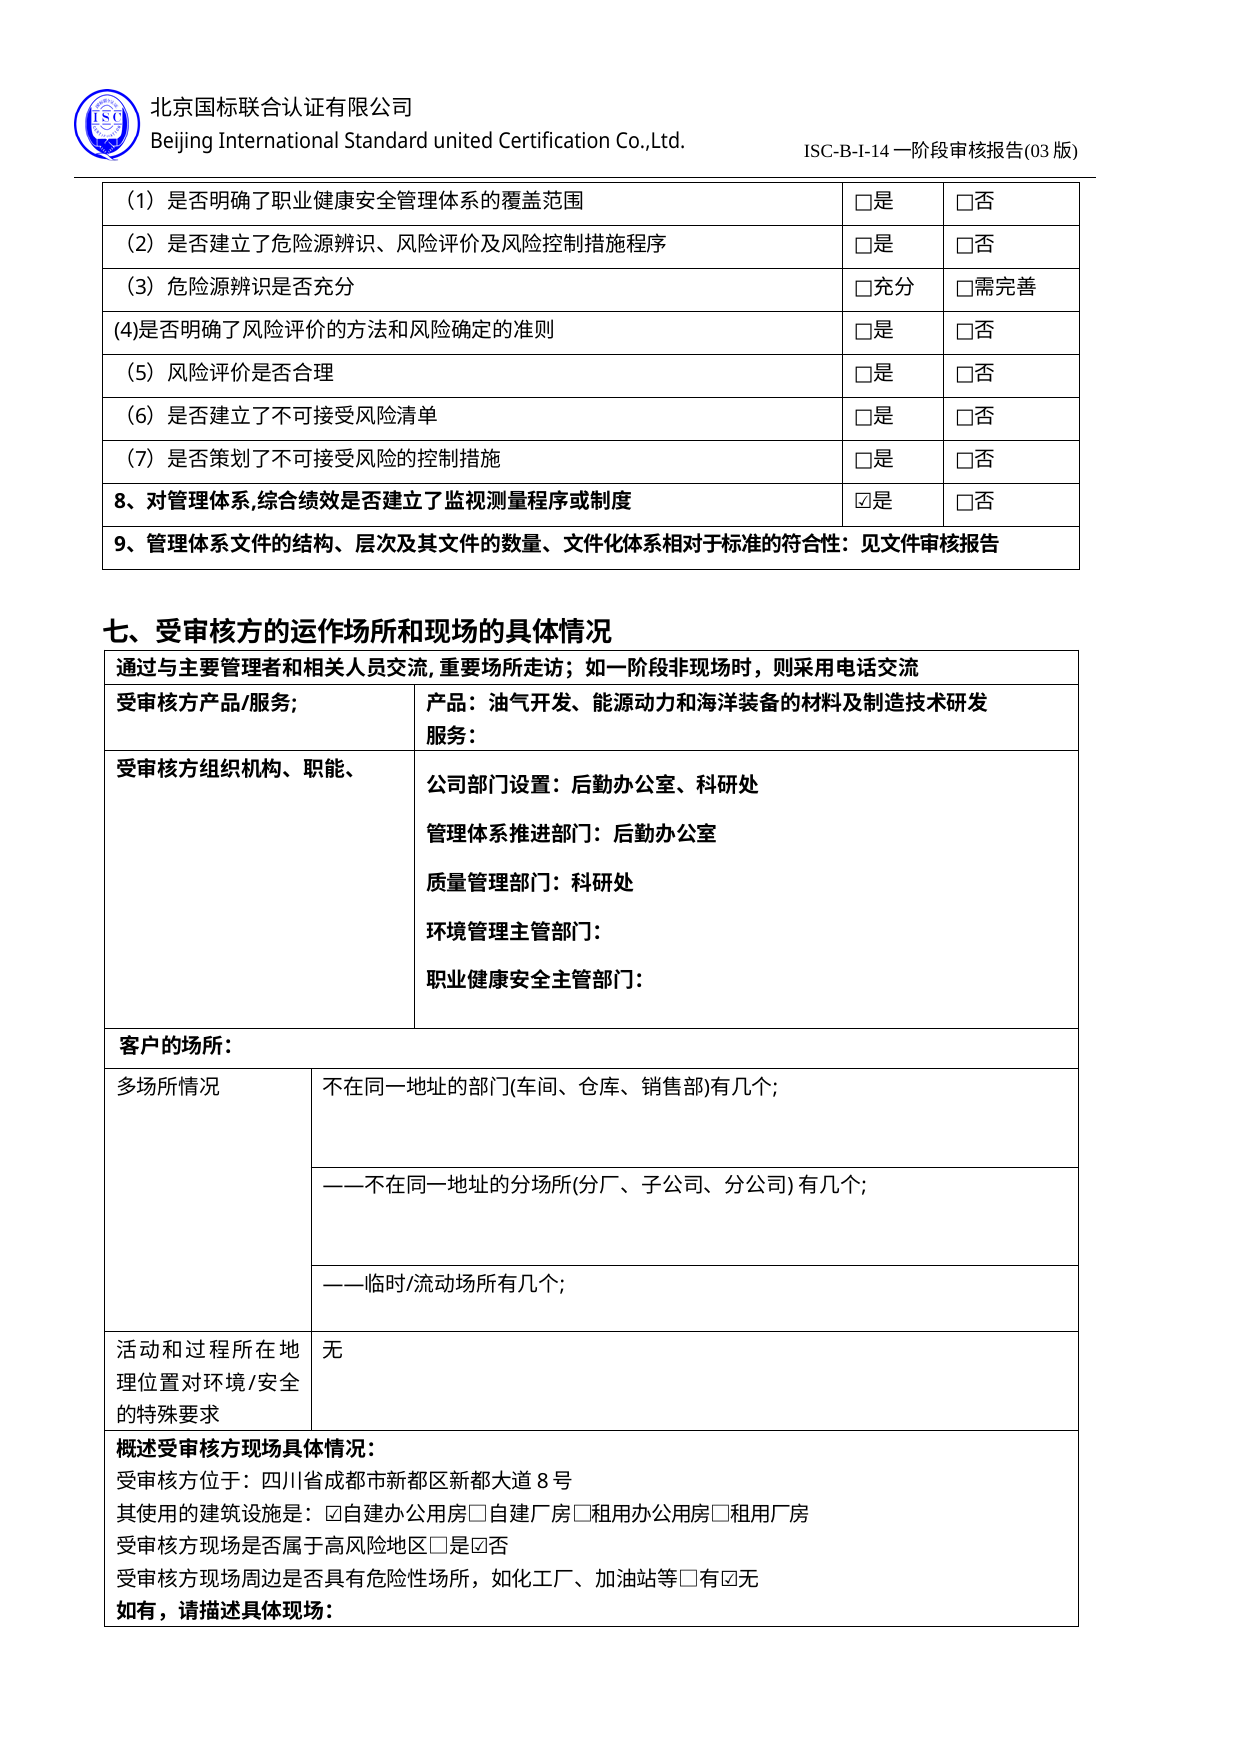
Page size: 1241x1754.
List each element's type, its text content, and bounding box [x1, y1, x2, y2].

table_cell □是 [843, 183, 943, 225]
table_cell （7）是否策划了不可接受风险的控制措施 [103, 441, 842, 483]
table_cell 公司部门设置：后勤办公室、科研处 管理体系推进部门：后勤办公室 质量管理部门：科研处 环境管理主管部门： 职业健康安全主管部门： [415, 751, 1078, 1027]
table_cell 概述受审核方现场具体情况： 受审核方位于：四川省成都市新都区新都大道8号 其使用的建筑设施是：☑自建办公用房□自建厂房□租用办公用房□租用厂房 受审核方现场是否属于高风险地区□是☑否 受审核方现场周边是否具有危险性场所，如化工厂、加油站等□有☑无 如有，请描述具体现场： [105, 1431, 1078, 1626]
table_cell □是 [843, 441, 943, 483]
table_header 通过与主要管理者和相关人员交流, 重要场所走访；如一阶段非现场时，则采用电话交流 [105, 651, 1078, 684]
table_cell □充分 [843, 269, 943, 311]
table_cell (4)是否明确了风险评价的方法和风险确定的准则 [103, 312, 842, 354]
table_cell 客户的场所： [105, 1029, 1078, 1068]
table_cell 受审核方组织机构、职能、 [105, 751, 414, 1027]
table_cell □需完善 [944, 269, 1079, 311]
table_cell □否 [944, 484, 1079, 526]
table_cell ☑是 [843, 484, 943, 526]
table_cell （3）危险源辨识是否充分 [103, 269, 842, 311]
table_cell □否 [944, 355, 1079, 397]
table_cell 活动和过程所在地理位置对环境/安全的特殊要求 [105, 1332, 311, 1430]
table_cell □否 [944, 183, 1079, 225]
table_cell 受审核方产品/服务; [105, 685, 414, 750]
table_cell （5）风险评价是否合理 [103, 355, 842, 397]
table_cell 产品：油气开发、能源动力和海洋装备的材料及制造技术研发 服务： [415, 685, 1078, 750]
table_cell （6）是否建立了不可接受风险清单 [103, 398, 842, 440]
table_cell □是 [843, 226, 943, 268]
table_cell ——不在同一地址的分场所(分厂、子公司、分公司) 有几个; [312, 1168, 1078, 1265]
table_cell 8、对管理体系,综合绩效是否建立了监视测量程序或制度 [103, 484, 842, 526]
table_cell 无 [312, 1332, 1078, 1430]
table_cell 9、管理体系文件的结构、层次及其文件的数量、文件化体系相对于标准的符合性：见文件审核报告 [103, 527, 1079, 568]
table_cell □否 [944, 312, 1079, 354]
table_cell □否 [944, 398, 1079, 440]
table_cell □否 [944, 441, 1079, 483]
table_cell □是 [843, 398, 943, 440]
table_cell □否 [944, 226, 1079, 268]
table_cell □是 [843, 312, 943, 354]
table_cell ——临时/流动场所有几个; [312, 1266, 1078, 1331]
table_cell 不在同一地址的部门(车间、仓库、销售部)有几个; [312, 1069, 1078, 1167]
picture [74, 89, 143, 161]
table_cell □是 [843, 355, 943, 397]
table_cell （1）是否明确了职业健康安全管理体系的覆盖范围 [103, 183, 842, 225]
table_cell （2）是否建立了危险源辨识、风险评价及风险控制措施程序 [103, 226, 842, 268]
table_cell 多场所情况 [105, 1069, 311, 1331]
text 七、受审核方的运作场所和现场的具体情况 [75, 610, 1045, 649]
